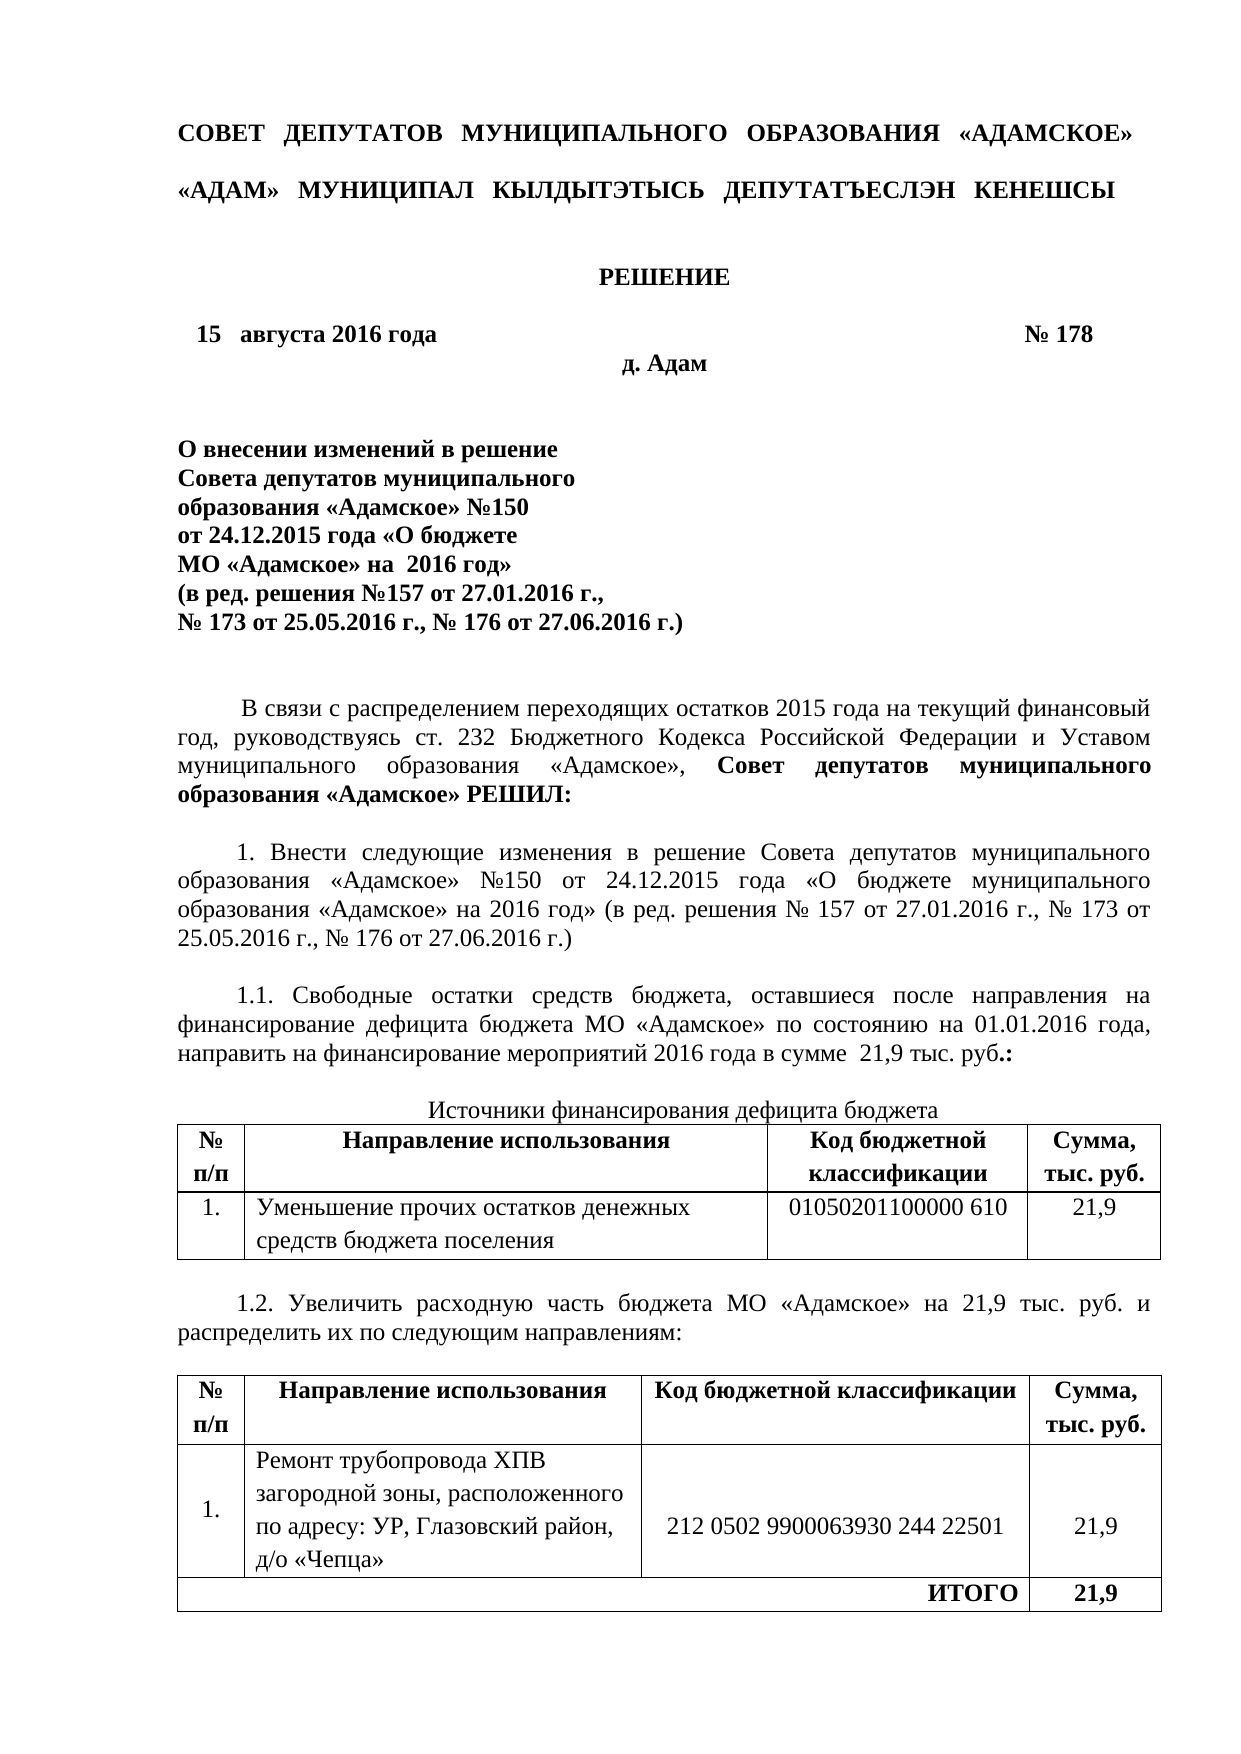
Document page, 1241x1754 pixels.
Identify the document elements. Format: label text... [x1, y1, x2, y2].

text Совета депутатов муниципального [177, 463, 1152, 492]
text д. Адам [177, 348, 1152, 377]
text № 173 от 25.05.2016 г., № 176 от 27.06.2016 г.) [177, 607, 1152, 636]
table_cell 21,9 [1030, 1578, 1161, 1611]
table_cell ИТОГО [178, 1578, 1029, 1611]
text 15 августа 2016 года № 178 [177, 319, 1152, 348]
table_cell 1. [178, 1193, 244, 1258]
table_cell 21,9 [1028, 1193, 1160, 1258]
text РЕШЕНИЕ [177, 262, 1152, 291]
table_header Сумма, тыс. руб. [1030, 1376, 1161, 1444]
table_header № п/п [178, 1376, 244, 1444]
text О внесении изменений в решение [177, 434, 1152, 463]
text СОВЕТ ДЕПУТАТОВ МУНИЦИПАЛЬНОГО ОБРАЗОВАНИЯ «АДАМСКОЕ» [177, 118, 1152, 147]
table_header Код бюджетной классификации [642, 1376, 1029, 1444]
text (в ред. решения №157 от 27.01.2016 г., [177, 578, 1152, 607]
table_header Сумма, тыс. руб. [1028, 1125, 1160, 1191]
table_header Код бюджетной классификации [768, 1125, 1027, 1191]
table_cell 21,9 [1030, 1445, 1161, 1577]
table_cell 212 0502 9900063930 244 22501 [642, 1445, 1029, 1577]
text 1.2. Увеличить расходную часть бюджета МО «Адамское» на 21,9 тыс. руб. и распределить их по следующим направлениям: [177, 1288, 1152, 1346]
table_header № п/п [178, 1125, 244, 1191]
text «АДАМ» МУНИЦИПАЛ КЫЛДЫТЭТЫСЬ ДЕПУТАТЪЕСЛЭН КЕНЕШСЫ [177, 176, 1152, 204]
text от 24.12.2015 года «О бюджете [177, 521, 1152, 549]
table_cell 01050201100000 610 [768, 1193, 1027, 1258]
table_cell Уменьшение прочих остатков денежных средств бюджета поселения [245, 1193, 767, 1258]
text 1. Внести следующие изменения в решение Совета депутатов муниципального образования «Адамское» №150 от 24.12.2015 года «О бюджете муниципального образования «Адамское» на 2016 год» (в ред. решения № 157 от 27.01.2016 г., № 173 от 25.05.2016 г., № 176 от 27.06.2016 г.) [177, 837, 1152, 952]
list Источники финансирования дефицита бюджета [177, 1096, 1152, 1124]
text МО «Адамское» на 2016 год» [177, 549, 1152, 578]
table_cell Ремонт трубопровода ХПВ загородной зоны, расположенного по адресу: УР, Глазовский район, д/о «Чепца» [245, 1445, 641, 1577]
text образования «Адамское» №150 [177, 492, 1152, 521]
text 1.1. Свободные остатки средств бюджета, оставшиеся после направления на финансирование дефицита бюджета МО «Адамское» по состоянию на 01.01.2016 года, направить на финансирование мероприятий 2016 года в сумме 21,9 тыс. руб.: [177, 981, 1152, 1067]
table_header Направление использования [245, 1125, 767, 1191]
table_cell 1. [178, 1445, 244, 1577]
text В связи с распределением переходящих остатков 2015 года на текущий финансовый год, руководствуясь ст. 232 Бюджетного Кодекса Российской Федерации и Уставом муниципального образования «Адамское», Совет депутатов муниципального образования «Адамское» РЕШИЛ: [177, 693, 1152, 808]
table_header Направление использования [245, 1376, 641, 1444]
